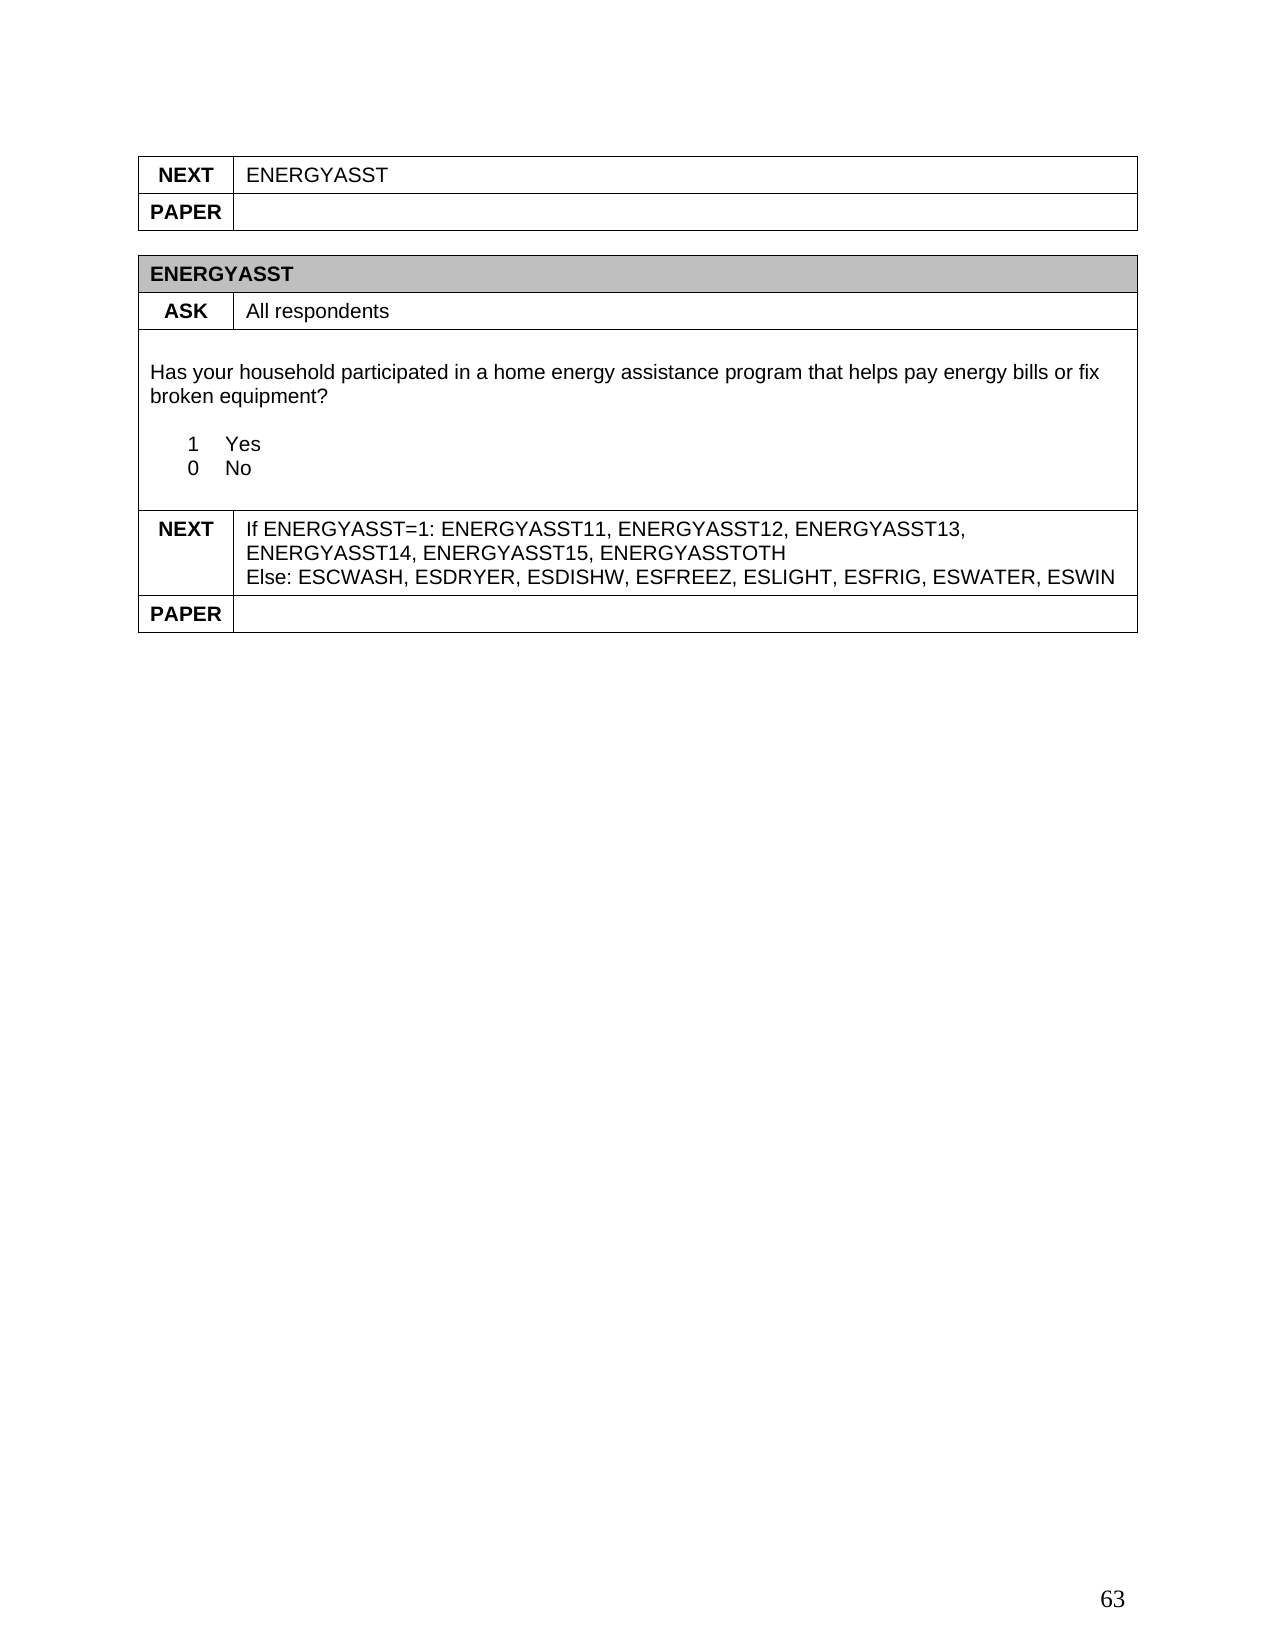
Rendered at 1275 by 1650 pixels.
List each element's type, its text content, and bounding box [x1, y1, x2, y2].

table_cell NEXT [139, 157, 233, 193]
table_cell Has your household participated in a home energy assistance program that helps pay energy bills or fix broken equipment? Yes No [139, 330, 1137, 510]
table_cell PAPER [139, 194, 233, 230]
table_cell If ENERGYASST=1: ENERGYASST11, ENERGYASST12, ENERGYASST13, ENERGYASST14, ENERGYASST15, ENERGYASSTOTH Else: ESCWASH, ESDRYER, ESDISHW, ESFREEZ, ESLIGHT, ESFRIG, ESWATER, ESWIN [234, 511, 1137, 595]
table_cell [234, 596, 1137, 632]
table_cell ENERGYASST [234, 157, 1137, 193]
table_cell PAPER [139, 596, 233, 632]
table_cell NEXT [139, 511, 233, 595]
table_cell All respondents [234, 293, 1137, 329]
table_cell [234, 194, 1137, 230]
table_cell ASK [139, 293, 233, 329]
table_header ENERGYASST [139, 256, 1137, 292]
